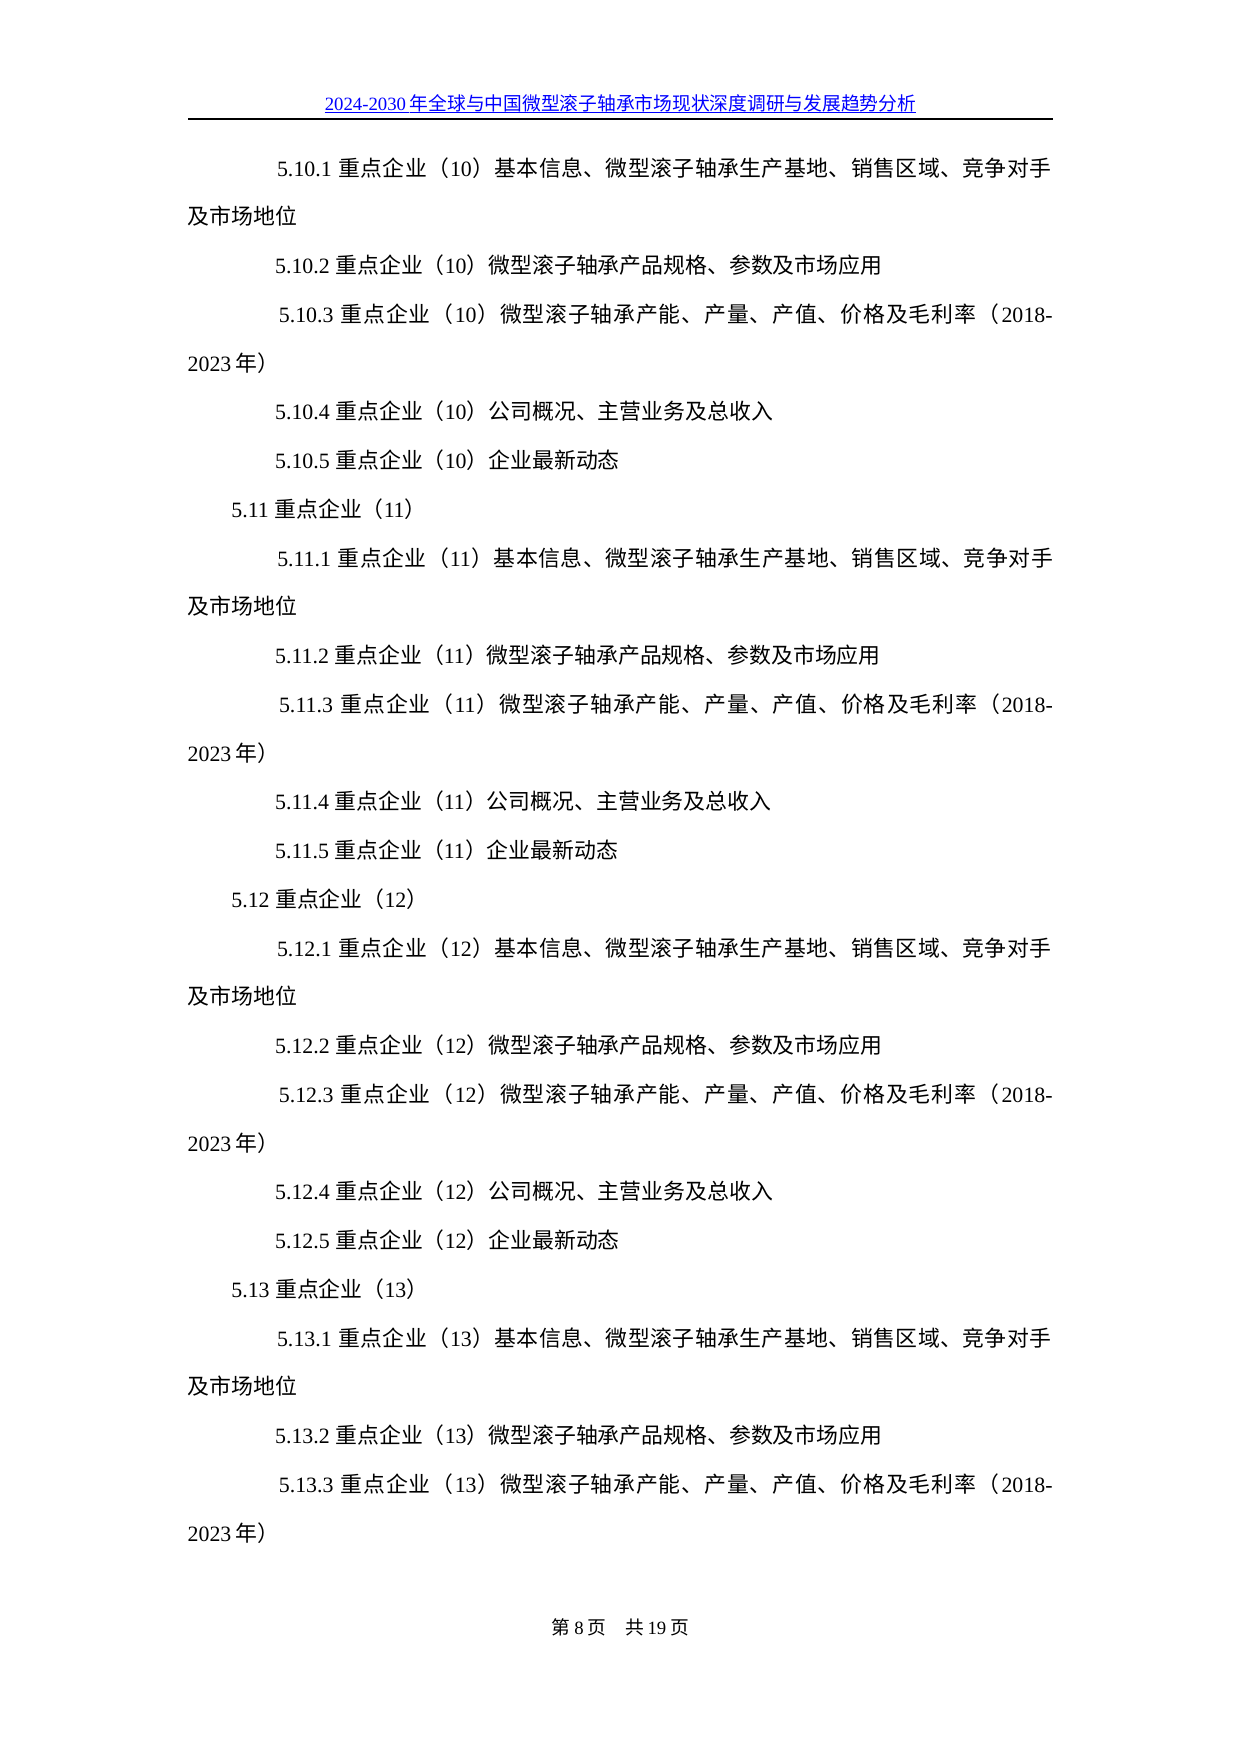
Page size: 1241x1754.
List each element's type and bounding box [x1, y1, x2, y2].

text [187, 150, 1053, 1548]
